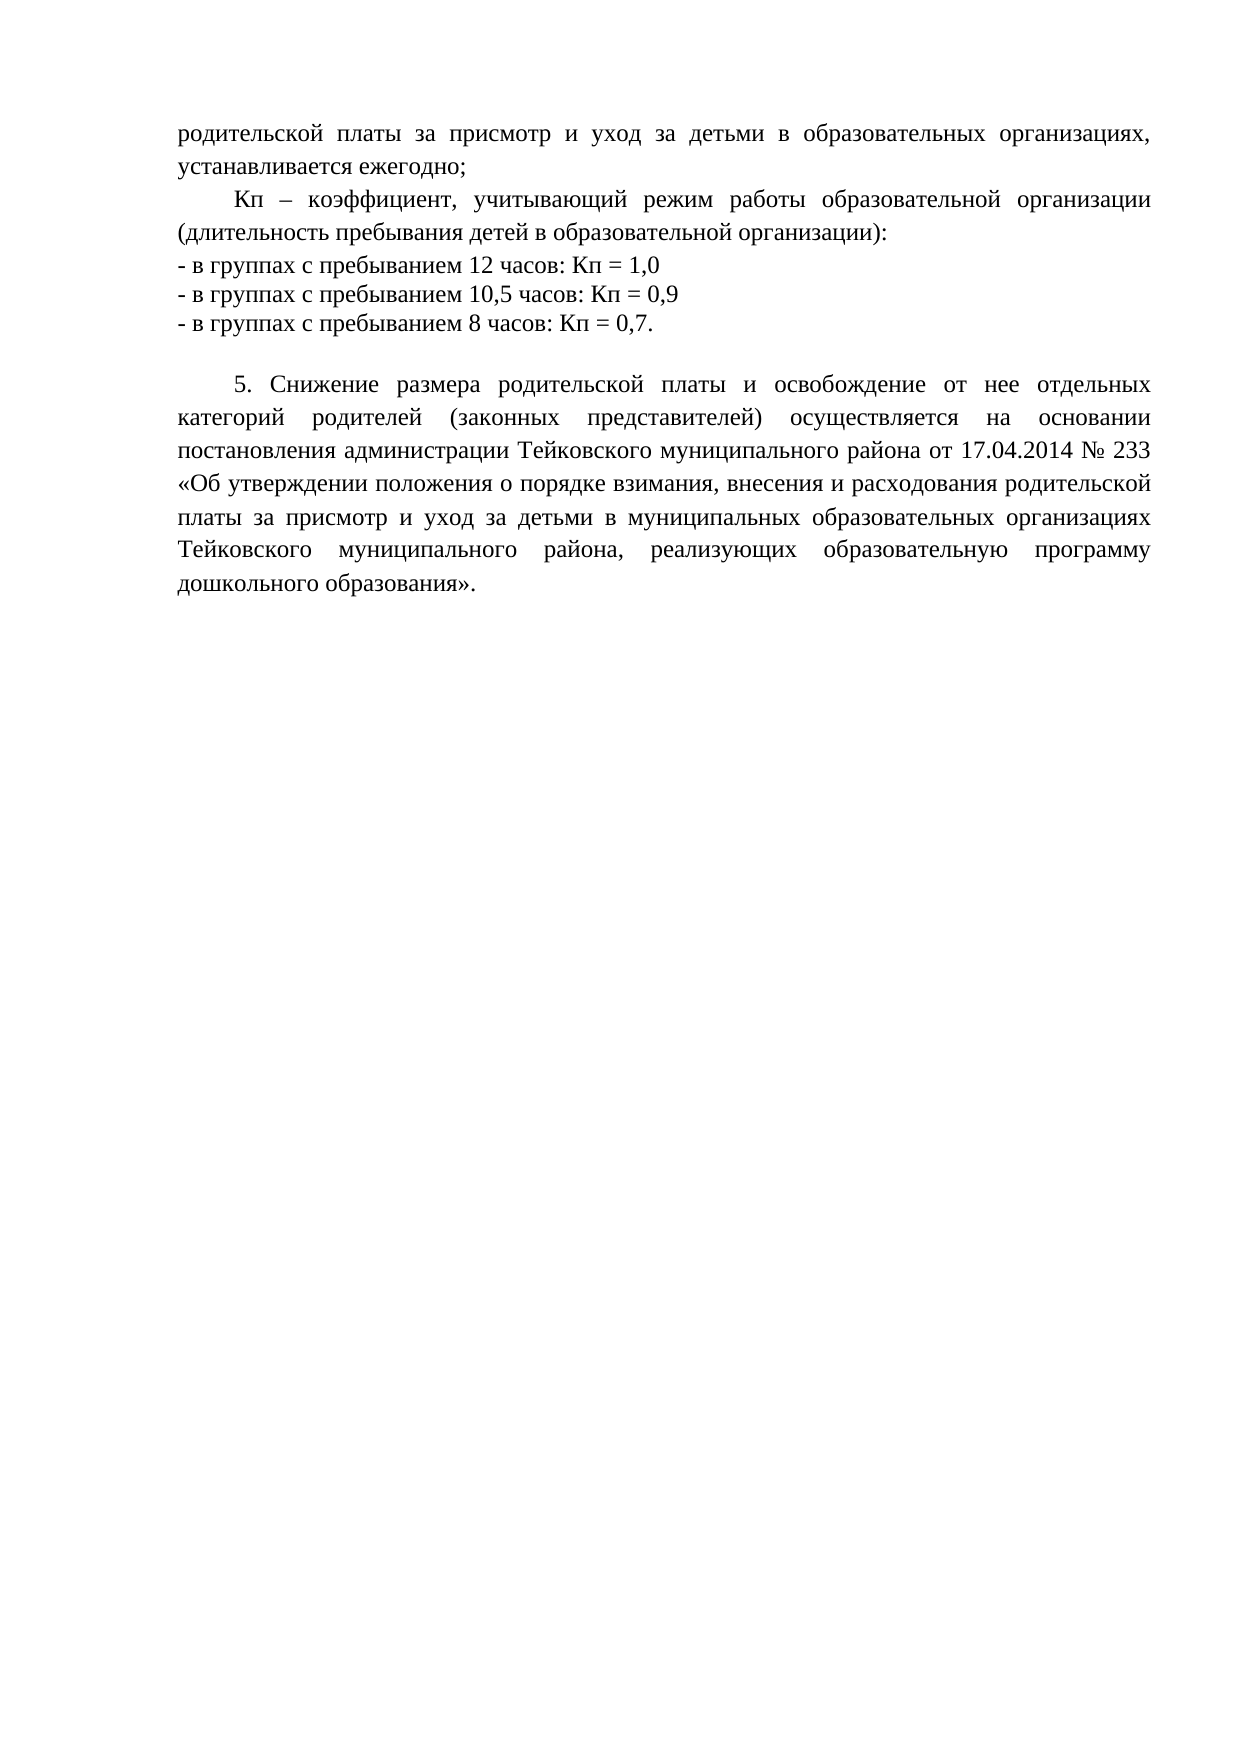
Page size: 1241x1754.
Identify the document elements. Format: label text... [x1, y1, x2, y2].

list Кп – коэффициент, учитывающий режим работы образовательной организации (длительность пребывания детей в образовательной организации): [177, 184, 1152, 246]
text - в группах с пребыванием 12 часов: Кп = 1,0 [177, 250, 1152, 279]
text - в группах с пребыванием 10,5 часов: Кп = 0,9 [177, 279, 1152, 308]
text - в группах с пребыванием 8 часов: Кп = 0,7. [177, 308, 1152, 336]
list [177, 118, 1152, 180]
text 5. Снижение размера родительской платы и освобождение от нее отдельных категорий родителей (законных представителей) осуществляется на основании постановления администрации Тейковского муниципального района от 17.04.2014 № 233 «Об утверждении положения о порядке взимания, внесения и расходования родительской платы за присмотр и уход за детьми в муниципальных образовательных организациях Тейковского муниципального района, реализующих образовательную программу дошкольного образования». [177, 369, 1152, 596]
